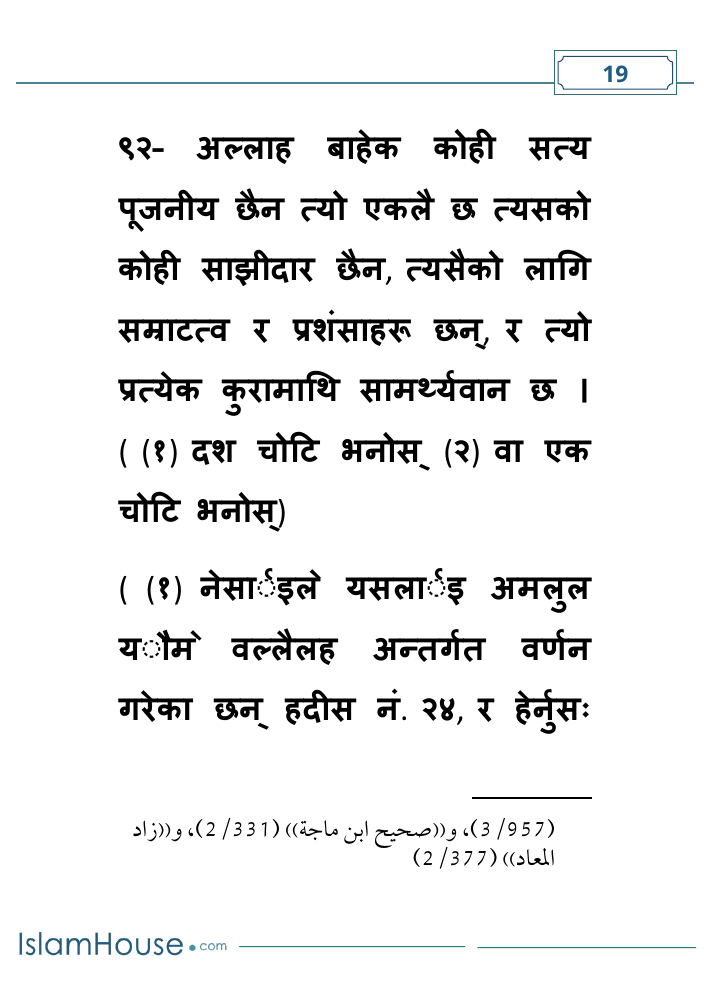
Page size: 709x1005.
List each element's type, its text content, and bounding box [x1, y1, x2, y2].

picture [12, 928, 466, 961]
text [118, 558, 591, 736]
picture [471, 929, 697, 962]
text ९२– अल्लाह बाहेक कोही सत्य पूजनीय छैन त्यो एकलै छ त्यसको कोही साझीदार छैन, त्यसैको लागि सम्राटत्व र प्रशंसाहरू छन्, र त्यो प्रत्येक कुरामाथि सामर्थ्यवान छ । ( (१) दश चोटि भनोस् (२) वा एक चोटि भनोस्) [118, 118, 591, 537]
